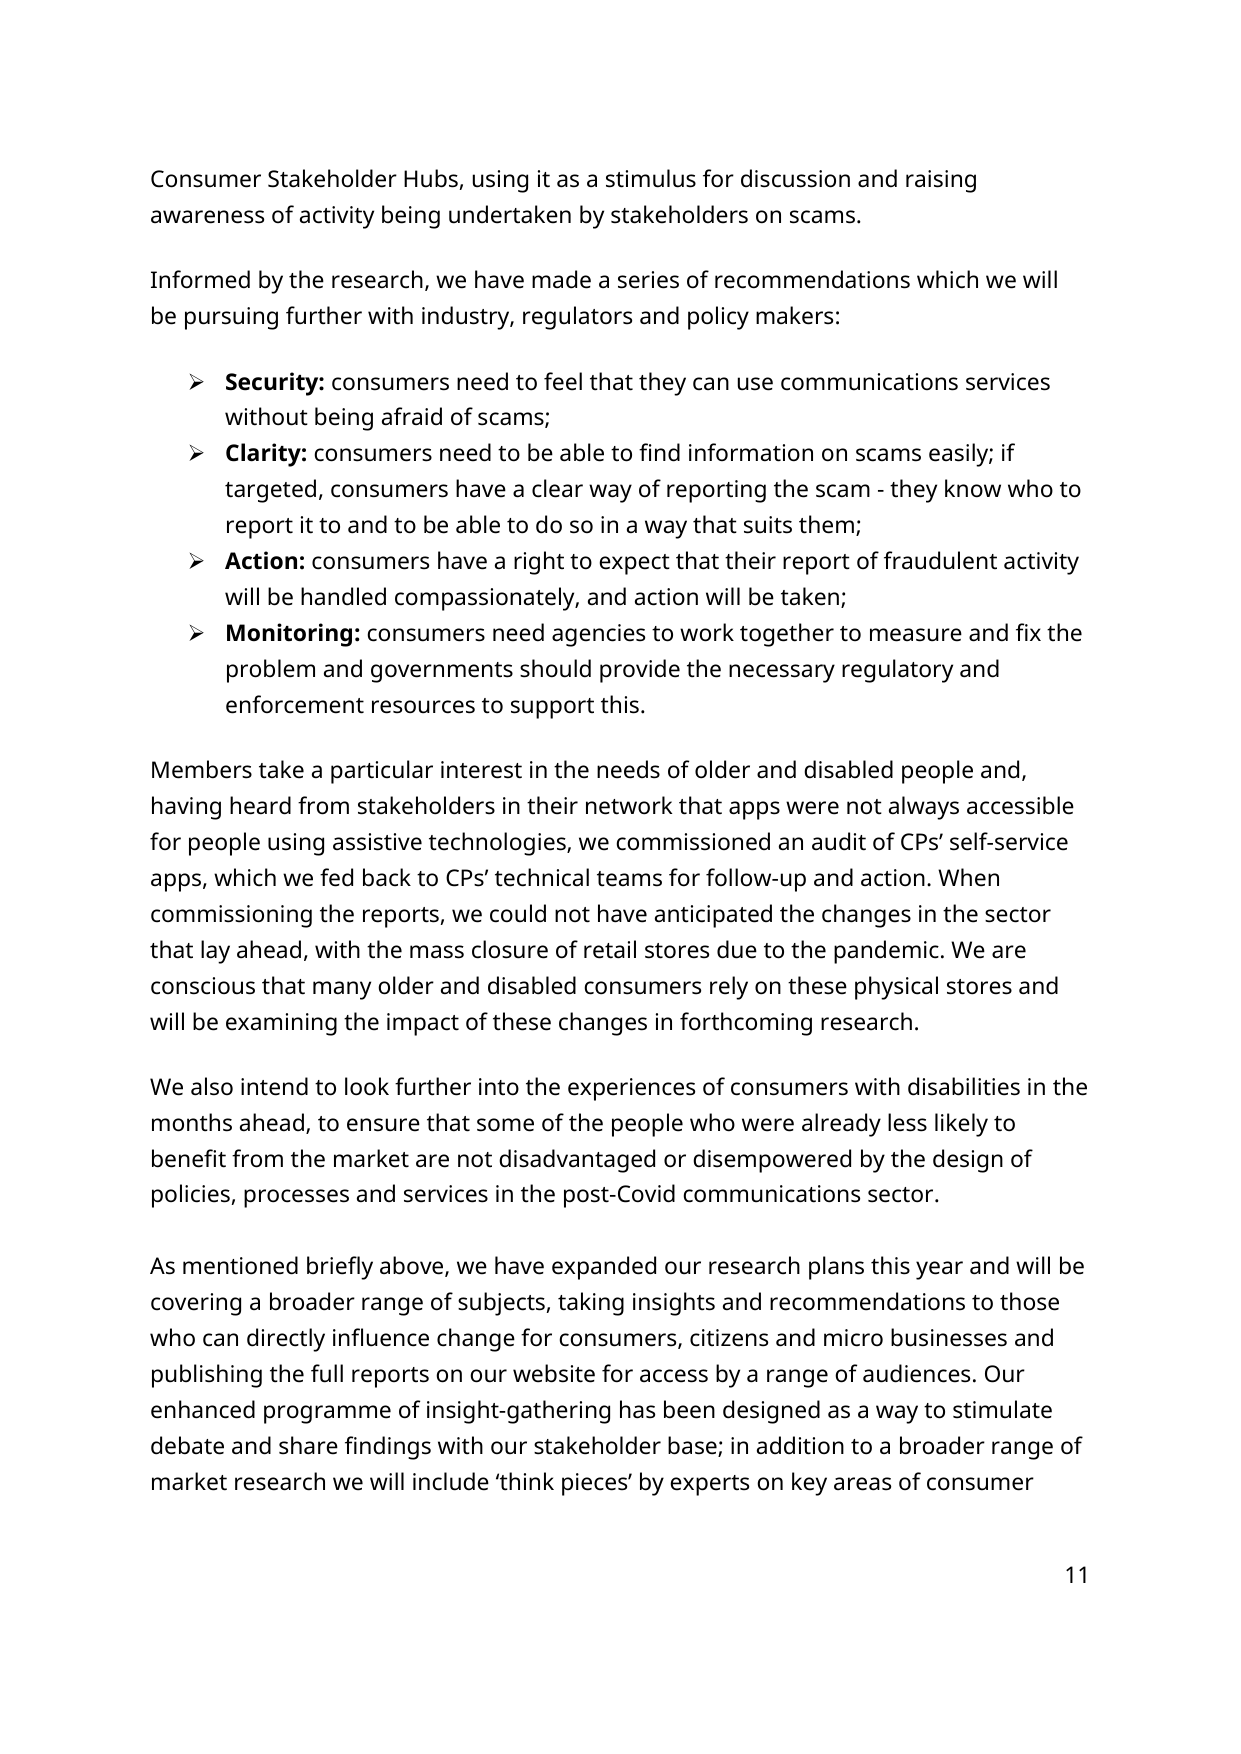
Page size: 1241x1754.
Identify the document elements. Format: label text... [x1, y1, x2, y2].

list Monitoring: consumers need agencies to work together to measure and fix the problem and governments should provide the necessary regulatory and enforcement resources to support this. [187, 617, 1090, 720]
list Clarity: consumers need to be able to find information on scams easily; if targeted, consumers have a clear way of reporting the scam - they know who to report it to and to be able to do so in a way that suits them; [187, 437, 1090, 540]
list Security: consumers need to feel that they can use communications services without being afraid of scams; [187, 365, 1090, 433]
list Action: consumers have a right to expect that their report of fraudulent activity will be handled compassionately, and action will be taken; [187, 545, 1090, 612]
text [150, 163, 1090, 231]
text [150, 1071, 1090, 1497]
text Members take a particular interest in the needs of older and disabled people and, having heard from stakeholders in their network that apps were not always accessible for people using assistive technologies, we commissioned an audit of CPs’ self-service apps, which we fed back to CPs’ technical teams for follow-up and action. When commissioning the reports, we could not have anticipated the changes in the sector that lay ahead, with the mass closure of retail stores due to the pandemic. We are conscious that many older and disabled consumers rely on these physical stores and will be examining the impact of these changes in forthcoming research. [150, 754, 1090, 1037]
text Informed by the research, we have made a series of recommendations which we will be pursuing further with industry, regulators and policy makers: [150, 264, 1090, 332]
